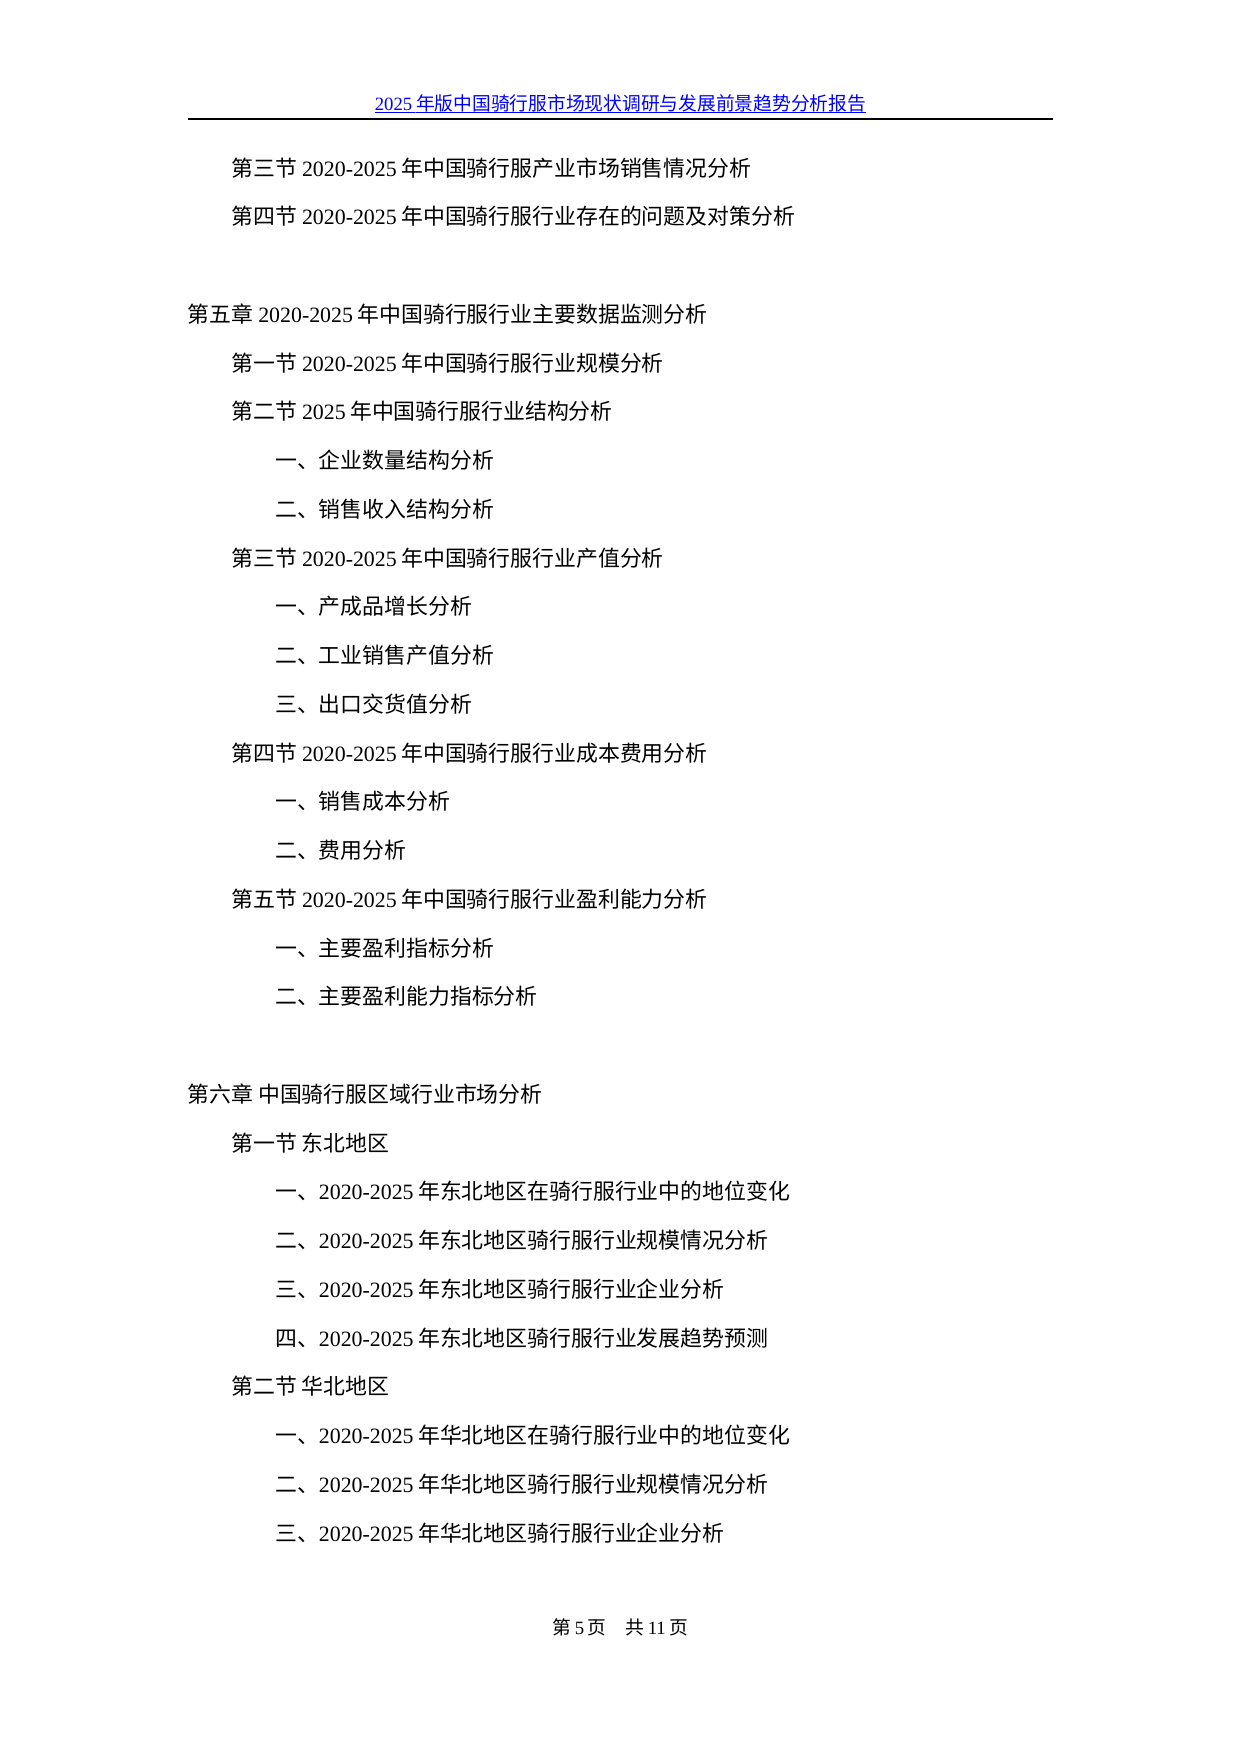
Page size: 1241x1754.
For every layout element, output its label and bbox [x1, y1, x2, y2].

text [187, 150, 1053, 1548]
